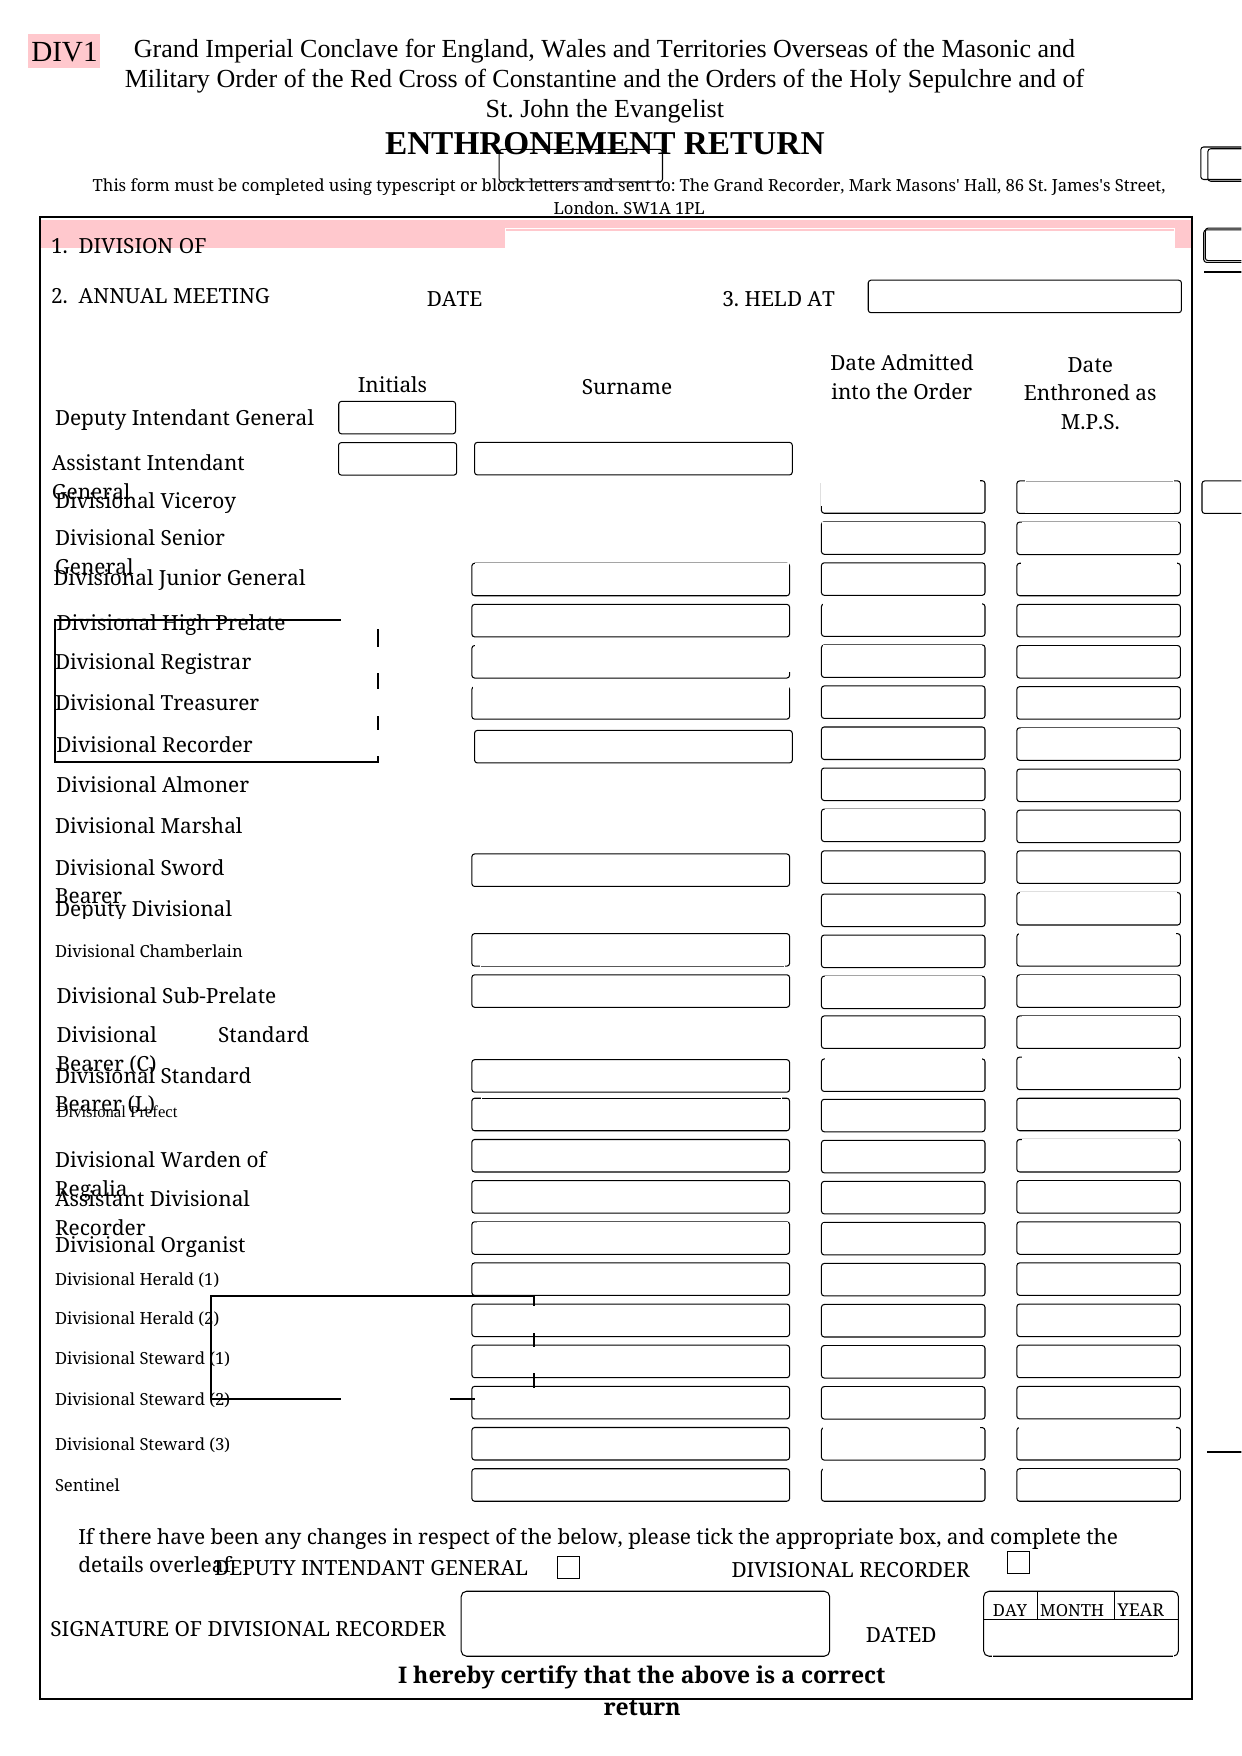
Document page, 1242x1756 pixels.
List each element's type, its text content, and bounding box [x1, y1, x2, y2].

text Divisional Chamberlain [55, 939, 325, 962]
text Divisional Marshal [55, 811, 253, 839]
text Divisional Recorder [56, 730, 324, 758]
text I hereby certify that the above is a correct return [382, 1659, 902, 1722]
text Divisional Junior General [53, 563, 327, 591]
text Deputy Intendant General [55, 403, 333, 432]
text Divisional Senior General [55, 523, 297, 580]
text DAY MONTH YEAR [987, 1597, 1169, 1621]
text If there have been any changes in respect of the below, please tick the appropriate box, and complete the details overleaf [78, 1522, 1124, 1579]
text 1. DIVISION OF [51, 231, 298, 260]
text Divisional Standard Bearer (L) [55, 1061, 319, 1118]
text Date Admitted into the Order [830, 348, 974, 405]
text Divisional Warden of Regalia [55, 1145, 308, 1202]
text Divisional Steward (1) [55, 1347, 305, 1370]
text Divisional Herald (1) [55, 1267, 308, 1290]
text 3. HELD AT [722, 284, 853, 313]
text 2. ANNUAL MEETING [51, 281, 284, 310]
text DATED [866, 1620, 961, 1649]
text Date Enthroned as M.P.S. [1016, 350, 1164, 435]
text Divisional Organist [55, 1230, 292, 1258]
text Initials [339, 370, 446, 399]
text Surname [480, 372, 774, 400]
text Sentinel [55, 1473, 299, 1496]
text Divisional Treasurer [55, 688, 274, 716]
text SIGNATURE OF DIVISIONAL RECORDER [50, 1614, 460, 1643]
text Divisional Prefect [56, 1102, 317, 1121]
text Divisional High Prelate [56, 608, 334, 636]
text DIV1 [28, 34, 100, 68]
text This form must be completed using typescript or block letters and sent to: The Grand Recorder, Mark Masons' Hall, 86 St. James's Street, London. SW1A 1PL [90, 174, 1168, 216]
text Divisional Steward (3) [55, 1433, 264, 1456]
text Divisional Standard Bearer (C) [56, 1020, 309, 1061]
text Divisional Registrar [55, 647, 291, 675]
text Divisional Almoner [56, 770, 264, 799]
text Divisional Sub-Prelate [56, 981, 311, 1010]
text Divisional Sword Bearer [55, 853, 277, 894]
text Assistant Intendant General [52, 448, 322, 505]
text ENTHRONEMENT RETURN [109, 123, 1100, 161]
text Grand Imperial Conclave for England, Wales and Territories Overseas of the Masonic and Military Order of the Red Cross of Constantine and the Orders of the Holy Sepulchre and of St. John the Evangelist [109, 33, 1100, 123]
text Deputy Divisional Marshal [55, 894, 300, 919]
text Divisional Steward (2) [55, 1388, 302, 1410]
text Assistant Divisional Recorder [55, 1202, 308, 1241]
text DATE [427, 284, 491, 313]
text Divisional Herald (2) [55, 1306, 306, 1329]
